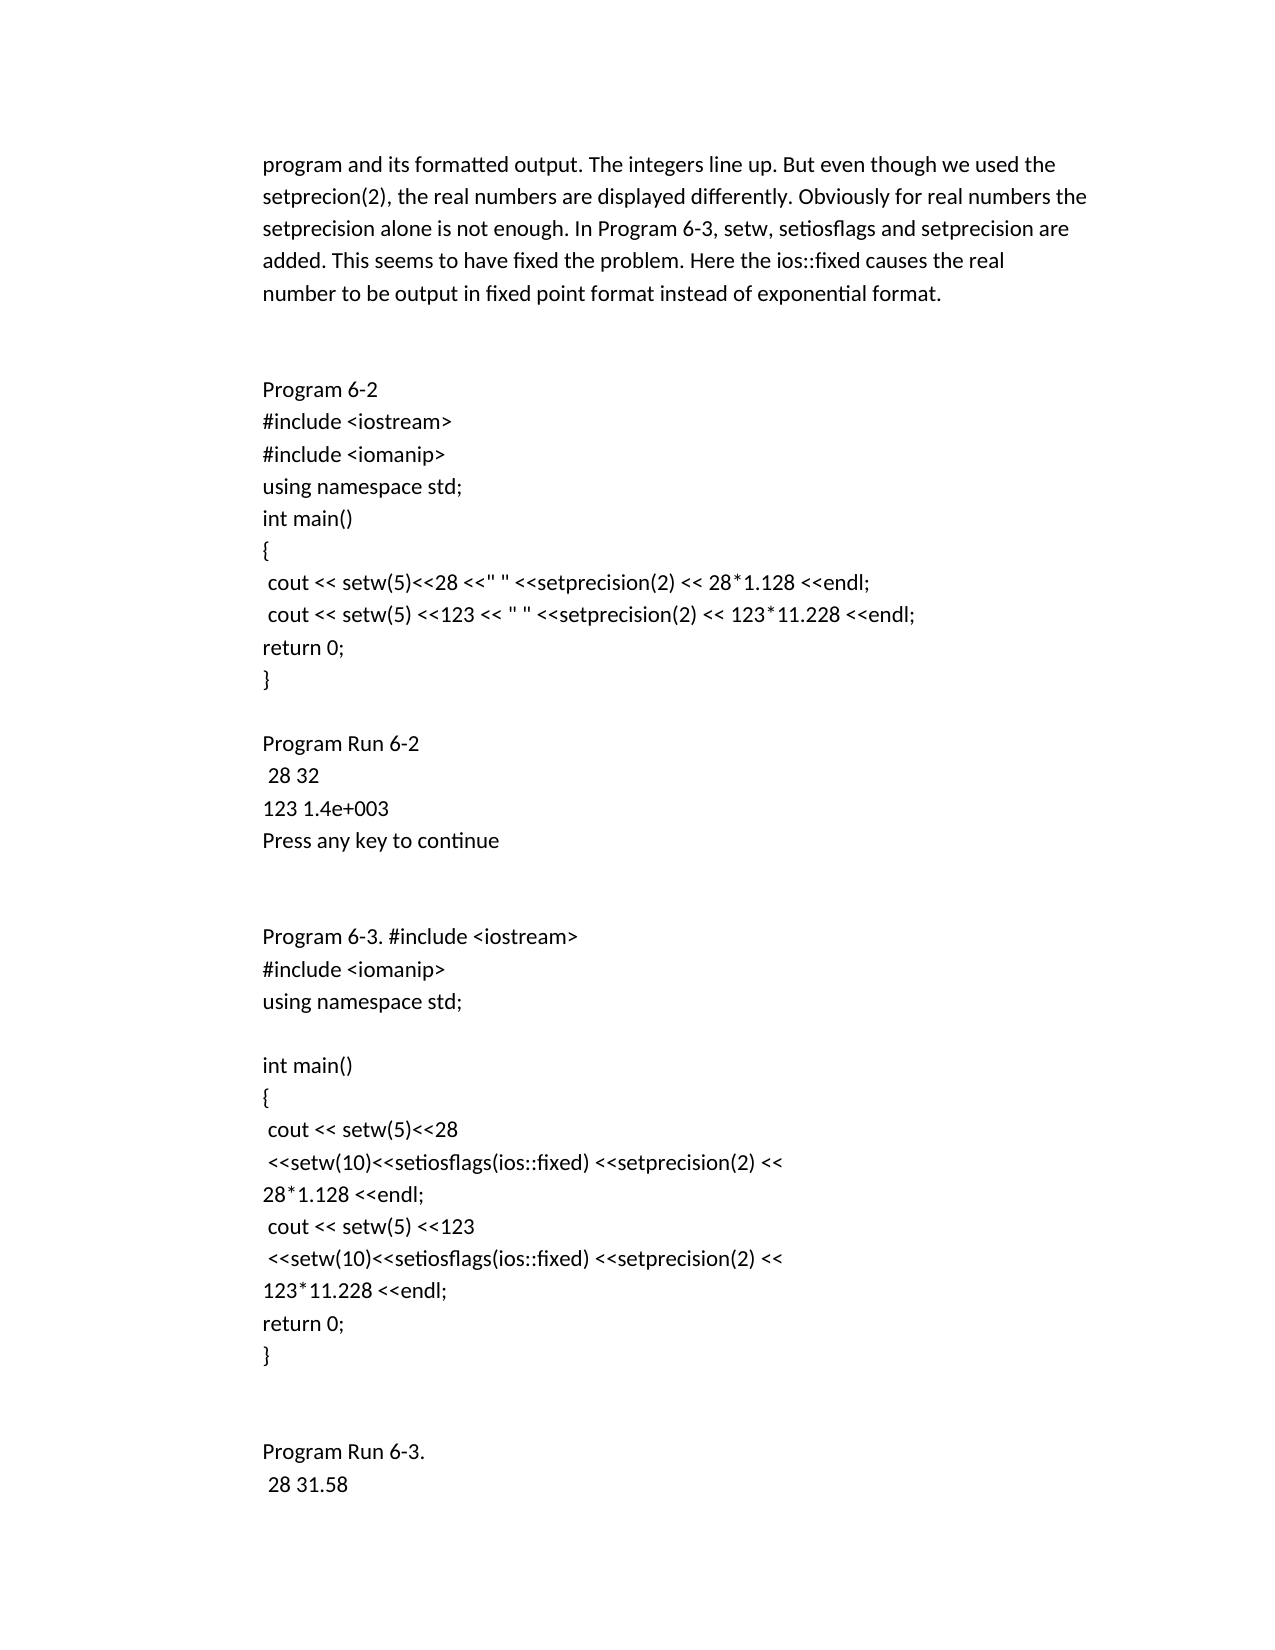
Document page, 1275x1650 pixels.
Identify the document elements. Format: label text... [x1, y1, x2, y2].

text added. This seems to have fixed the problem. Here the ios::fixed causes the real [262, 247, 1125, 274]
text Program Run 6-3. [262, 1437, 1125, 1466]
text 28 31.58 [262, 1470, 1125, 1498]
text 28*1.128 <<endl; [262, 1180, 1125, 1208]
text 123 1.4e+003 [262, 794, 1125, 822]
text } [262, 665, 1125, 693]
text using namespace std; [262, 987, 1125, 1015]
text int main() [262, 504, 1125, 532]
text #include <iostream> [262, 407, 1125, 436]
text cout << setw(5)<<28 [262, 1116, 1125, 1144]
text Program 6-2 [262, 375, 1125, 403]
text Program Run 6-2 [262, 729, 1125, 757]
text setprecision alone is not enough. In Program 6-3, setw, setiosflags and setprecision are [262, 214, 1125, 242]
text { [262, 1083, 1125, 1111]
text 123*11.228 <<endl; [262, 1277, 1125, 1304]
text return 0; [262, 1309, 1125, 1337]
text Press any key to continue [262, 826, 1125, 854]
text cout << setw(5) <<123 [262, 1212, 1125, 1240]
text return 0; [262, 633, 1125, 661]
text <<setw(10)<<setiosflags(ios::fixed) <<setprecision(2) << [262, 1244, 1125, 1272]
text 28 32 [262, 762, 1125, 789]
text setprecion(2), the real numbers are displayed differently. Obviously for real numbers the [262, 182, 1125, 210]
text #include <iomanip> [262, 955, 1125, 983]
text } [262, 1341, 1125, 1369]
text cout << setw(5)<<28 <<" " <<setprecision(2) << 28*1.128 <<endl; [262, 568, 1125, 596]
text #include <iomanip> [262, 440, 1125, 468]
text Program 6-3. #include <iostream> [262, 922, 1125, 951]
text using namespace std; [262, 472, 1125, 500]
text program and its formatted output. The integers line up. But even though we used the [262, 150, 1125, 178]
text int main() [262, 1051, 1125, 1079]
text <<setw(10)<<setiosflags(ios::fixed) <<setprecision(2) << [262, 1148, 1125, 1176]
text cout << setw(5) <<123 << " " <<setprecision(2) << 123*11.228 <<endl; [262, 601, 1125, 629]
text number to be output in fixed point format instead of exponential format. [262, 279, 1125, 307]
text { [262, 536, 1125, 564]
